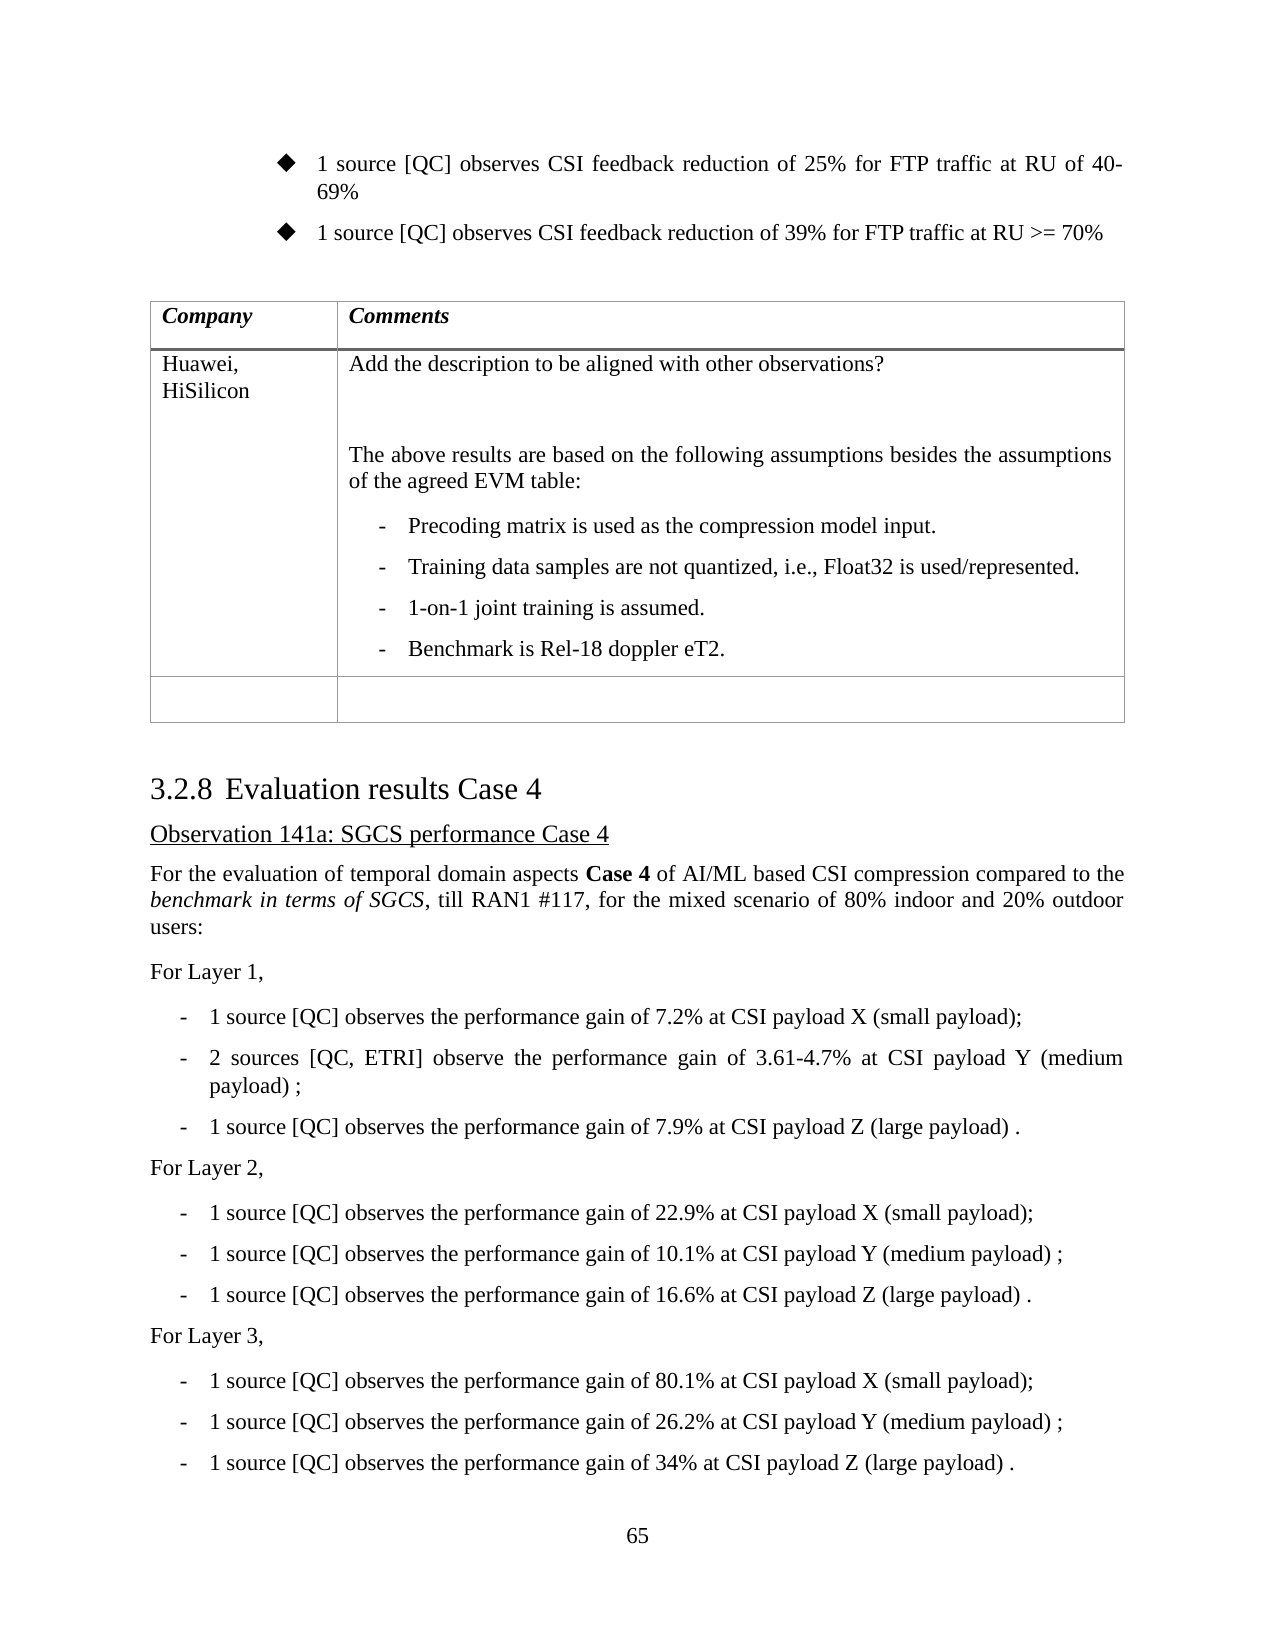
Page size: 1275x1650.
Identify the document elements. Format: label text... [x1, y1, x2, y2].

text For Layer 3, [150, 1322, 1125, 1348]
list 1 source [QC] observes CSI feedback reduction of 25% for FTP traffic at RU of 40-69% [275, 150, 1125, 205]
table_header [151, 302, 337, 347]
text - 1 source [QC] observes the performance gain of 26.2% at CSI payload Y (medium payload) ; [179, 1408, 1125, 1434]
text - 1 source [QC] observes the performance gain of 16.6% at CSI payload Z (large payload) . [179, 1281, 1125, 1307]
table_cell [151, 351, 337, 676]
text For Layer 1, [150, 958, 1125, 984]
text For Layer 2, [150, 1154, 1125, 1181]
text - 1 source [QC] observes the performance gain of 10.1% at CSI payload Y (medium payload) ; [179, 1240, 1125, 1267]
text - 1 source [QC] observes the performance gain of 34% at CSI payload Z (large payload) . [179, 1449, 1125, 1475]
text - 1 source [QC] observes the performance gain of 22.9% at CSI payload X (small payload); [179, 1199, 1125, 1226]
text For the evaluation of temporal domain aspects Case 4 of AI/ML based CSI compression compared to the benchmark in terms of SGCS, till RAN1 #117, for the mixed scenario of 80% indoor and 20% outdoor users: [150, 860, 1125, 939]
text - 1 source [QC] observes the performance gain of 7.9% at CSI payload Z (large payload) . [179, 1113, 1125, 1139]
text - 1 source [QC] observes the performance gain of 80.1% at CSI payload X (small payload); [179, 1367, 1125, 1393]
subtitle Evaluation results Case 4 [150, 770, 1125, 806]
text - 1 source [QC] observes the performance gain of 7.2% at CSI payload X (small payload); [179, 1003, 1125, 1029]
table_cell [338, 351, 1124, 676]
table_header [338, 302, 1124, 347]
text Observation 141a: SGCS performance Case 4 [150, 819, 1125, 847]
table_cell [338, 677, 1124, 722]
text - 2 sources [QC, ETRI] observe the performance gain of 3.61-4.7% at CSI payload Y (medium payload) ; [179, 1044, 1125, 1099]
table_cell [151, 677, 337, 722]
list 1 source [QC] observes CSI feedback reduction of 39% for FTP traffic at RU >= 70% [275, 219, 1125, 246]
